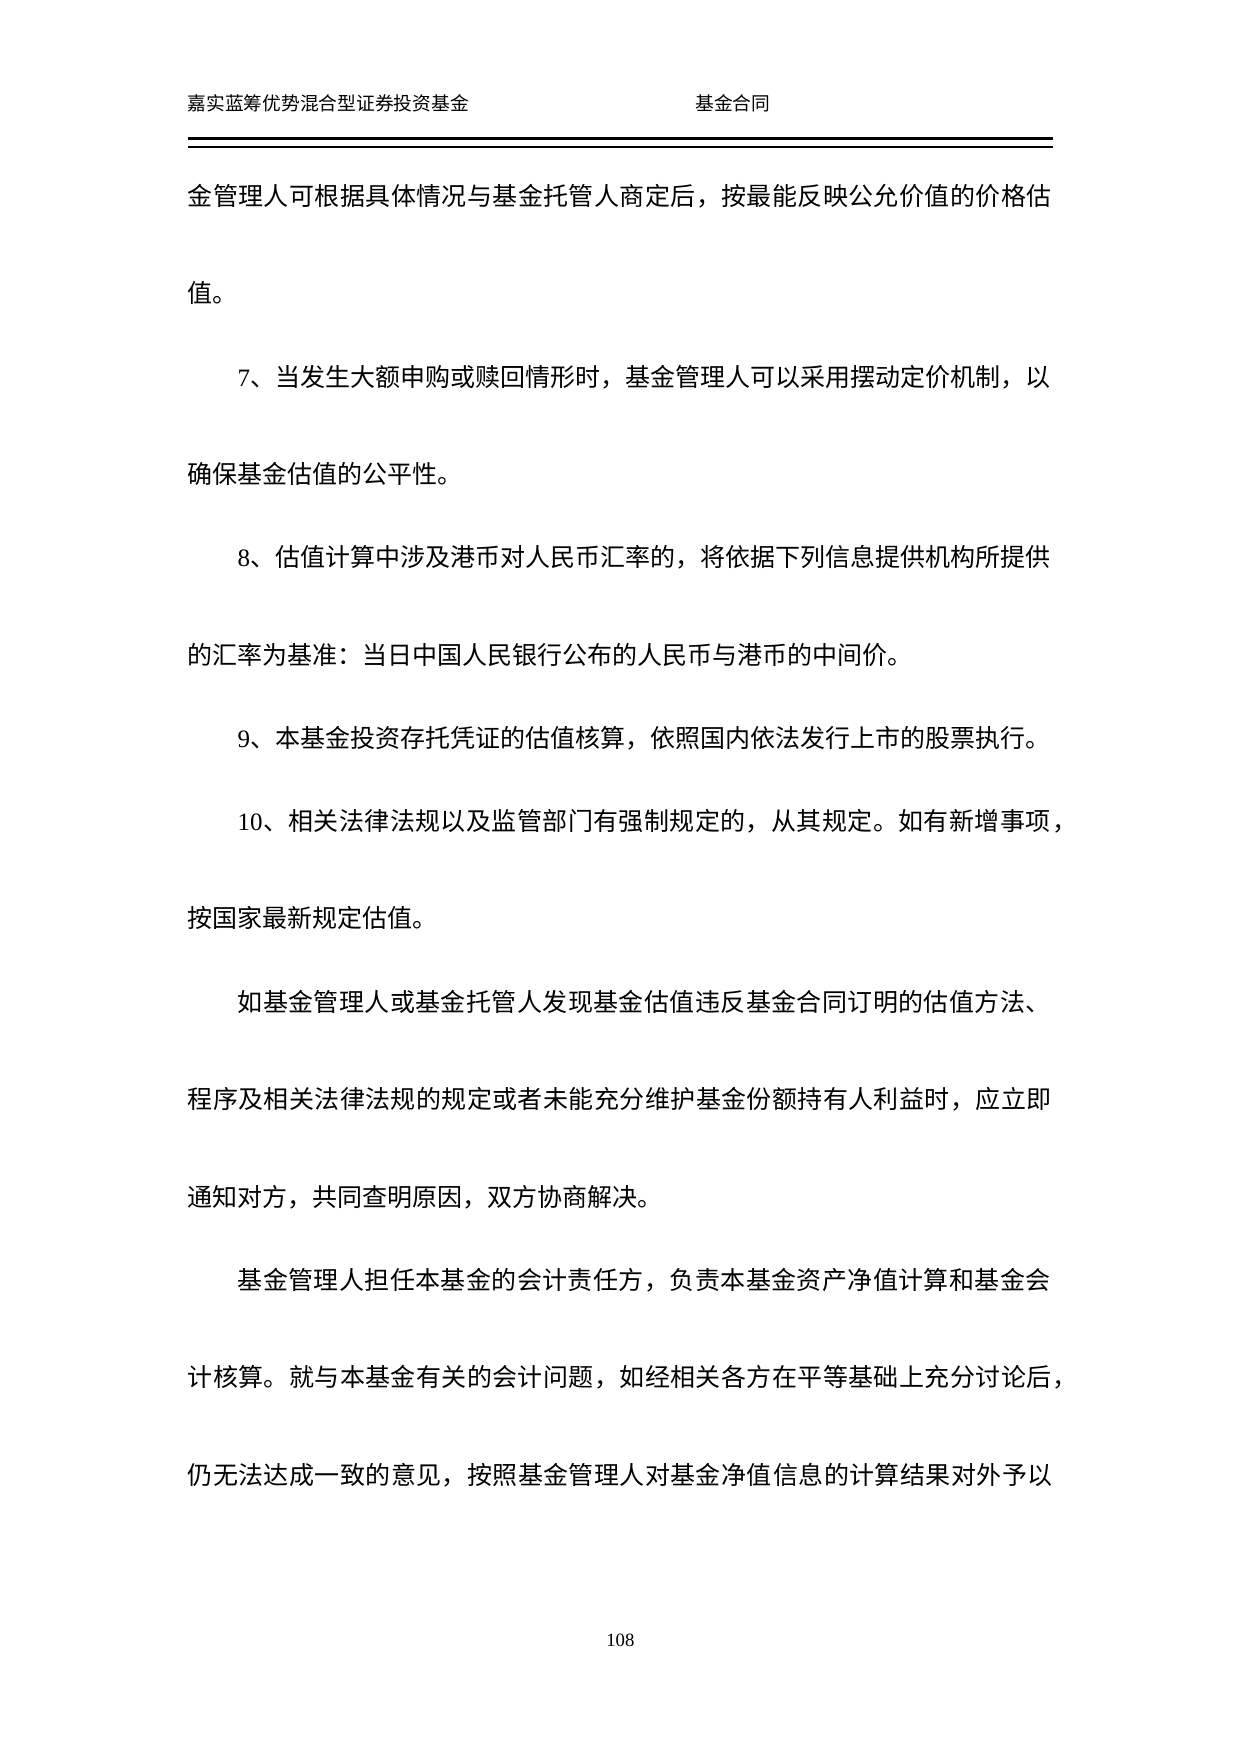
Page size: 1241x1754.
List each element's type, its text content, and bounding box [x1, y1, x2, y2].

text 9、本基金投资存托凭证的估值核算，依照国内依法发行上市的股票执行。 [187, 704, 1053, 769]
text 7、当发生大额申购或赎回情形时，基金管理人可以采用摆动定价机制，以确保基金估值的公平性。 [187, 343, 1053, 505]
text 10、相关法律法规以及监管部门有强制规定的，从其规定。如有新增事项，按国家最新规定估值。 [187, 787, 1053, 949]
text 8、估值计算中涉及港币对人民币汇率的，将依据下列信息提供机构所提供的汇率为基准：当日中国人民银行公布的人民币与港币的中间价。 [187, 523, 1053, 686]
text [187, 1246, 1053, 1506]
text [187, 162, 1053, 324]
text 如基金管理人或基金托管人发现基金估值违反基金合同订明的估值方法、程序及相关法律法规的规定或者未能充分维护基金份额持有人利益时，应立即通知对方，共同查明原因，双方协商解决。 [187, 968, 1053, 1228]
